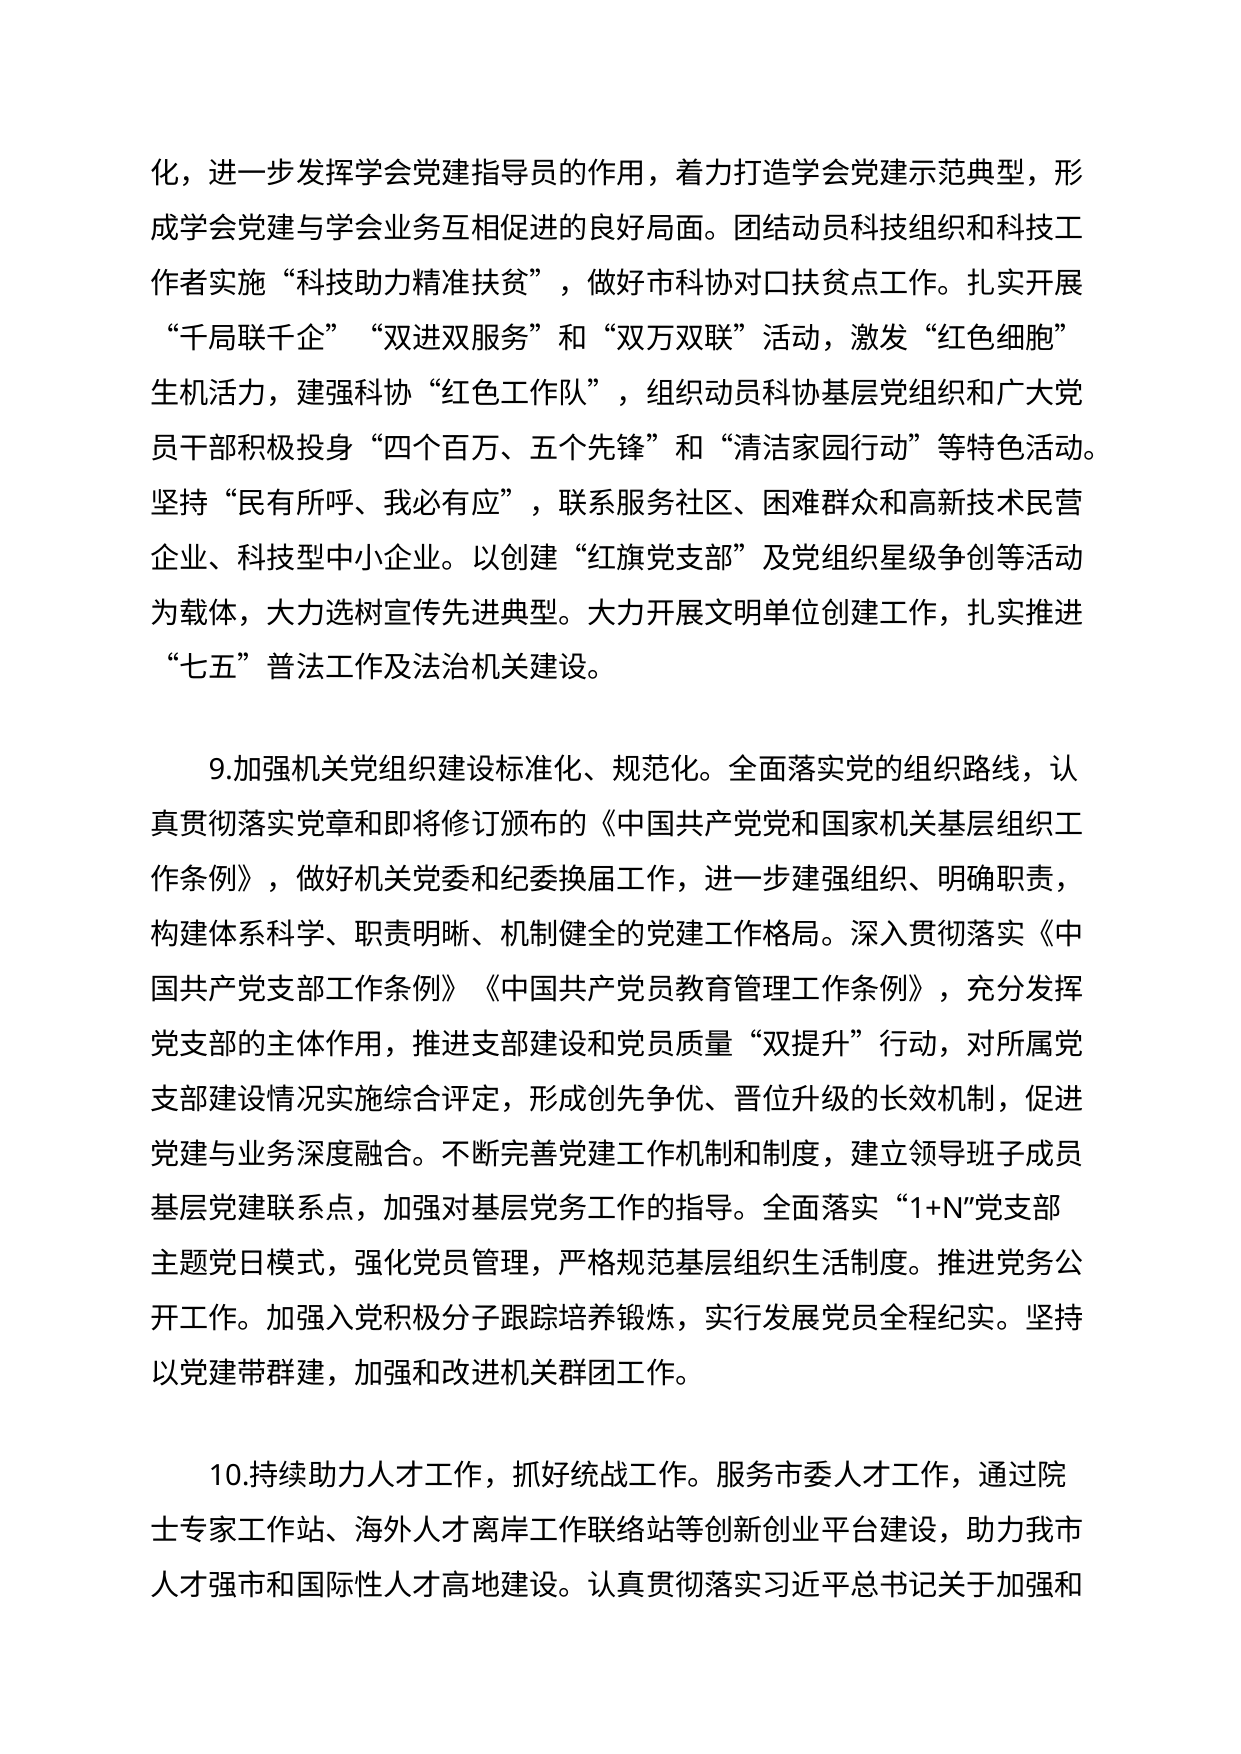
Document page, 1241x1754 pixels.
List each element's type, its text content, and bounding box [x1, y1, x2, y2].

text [150, 150, 1090, 686]
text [150, 1452, 1090, 1604]
text 9.加强机关党组织建设标准化、规范化。全面落实党的组织路线，认真贯彻落实党章和即将修订颁布的《中国共产党党和国家机关基层组织工作条例》，做好机关党委和纪委换届工作，进一步建强组织、明确职责，构建体系科学、职责明晰、机制健全的党建工作格局。深入贯彻落实《中国共产党支部工作条例》《中国共产党员教育管理工作条例》，充分发挥党支部的主体作用，推进支部建设和党员质量“双提升”行动，对所属党支部建设情况实施综合评定，形成创先争优、晋位升级的长效机制，促进党建与业务深度融合。不断完善党建工作机制和制度，建立领导班子成员基层党建联系点，加强对基层党务工作的指导。全面落实“1+N”党支部主题党日模式，强化党员管理，严格规范基层组织生活制度。推进党务公开工作。加强入党积极分子跟踪培养锻炼，实行发展党员全程纪实。坚持以党建带群建，加强和改进机关群团工作。 [150, 746, 1090, 1392]
